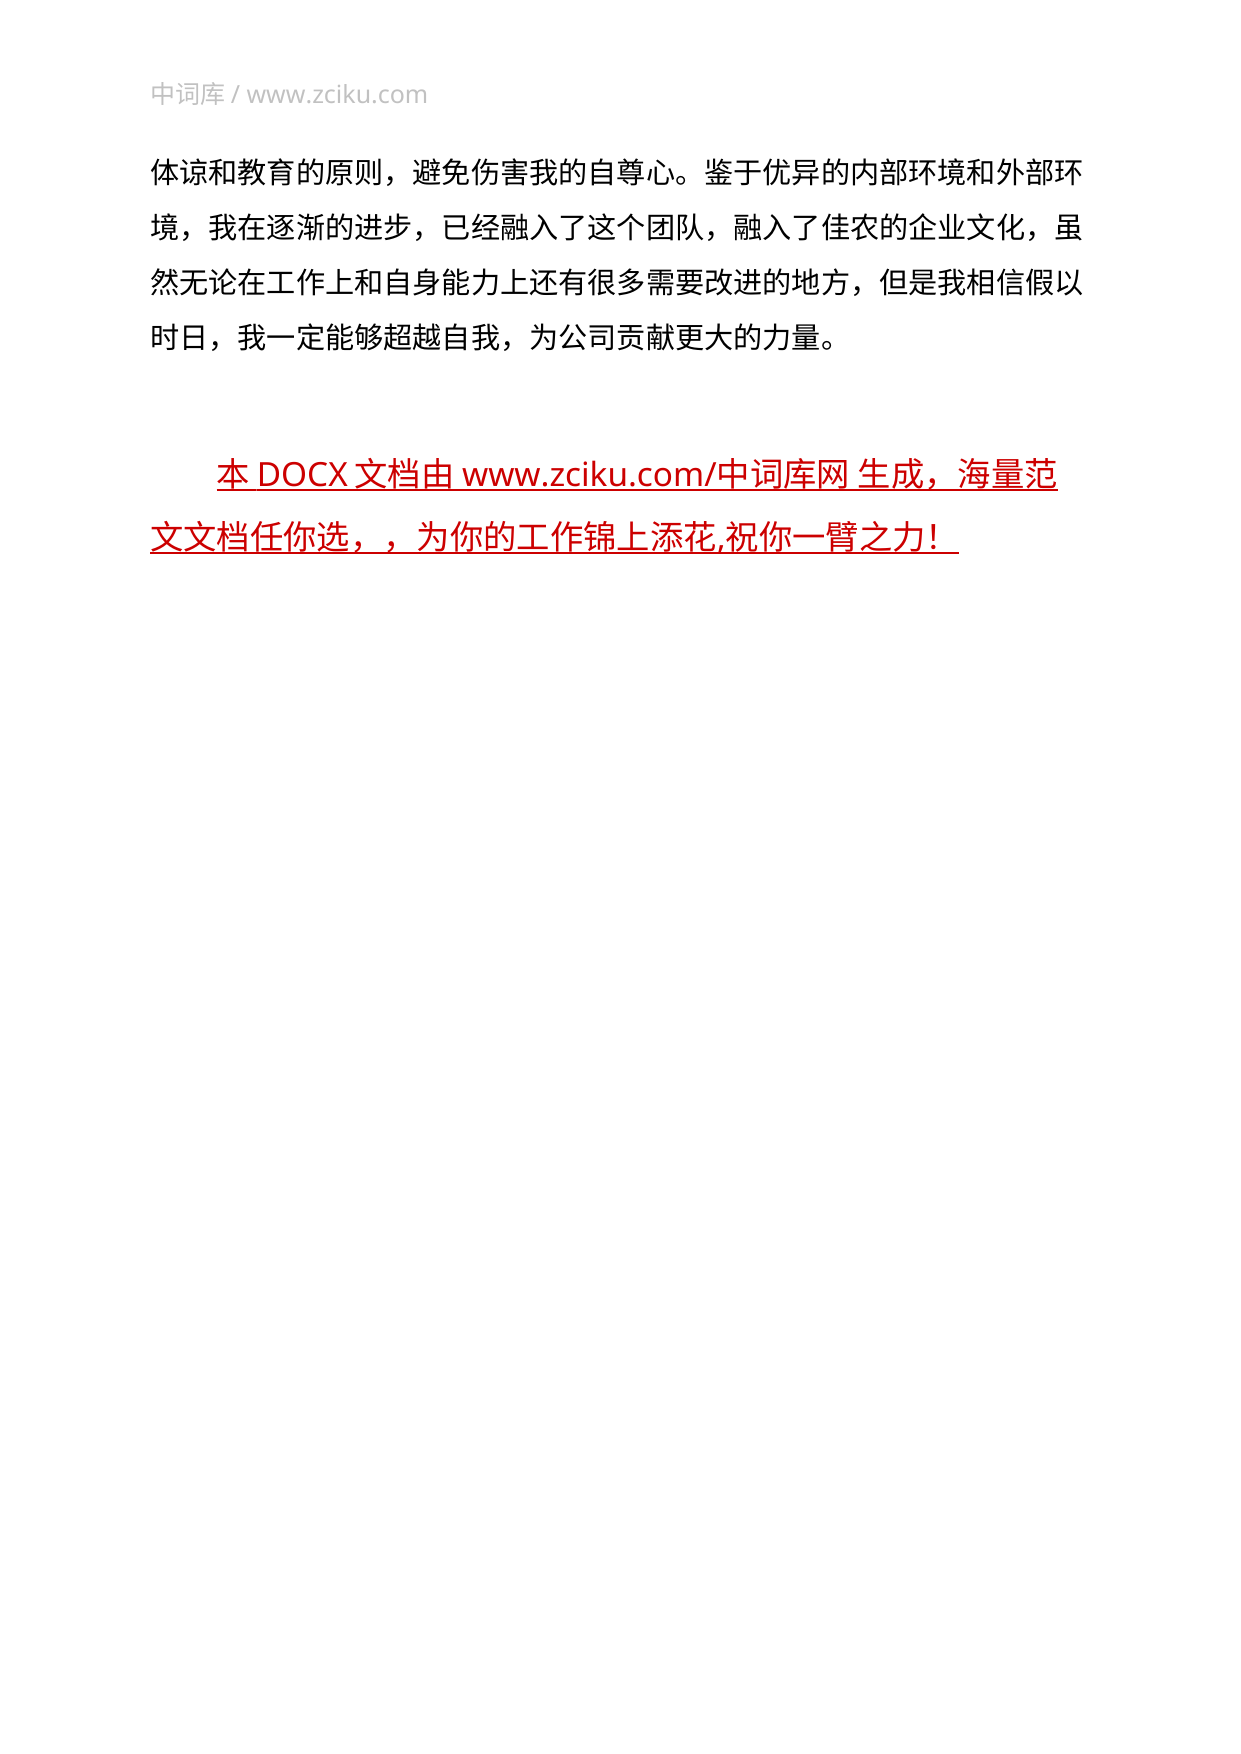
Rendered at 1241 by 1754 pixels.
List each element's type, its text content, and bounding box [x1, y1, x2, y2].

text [150, 150, 1090, 357]
text 本DOCX文档由 www.zciku.com/中词库网 生成，海量范文文档任你选，，为你的工作锦上添花,祝你一臂之力！ [150, 448, 1090, 559]
